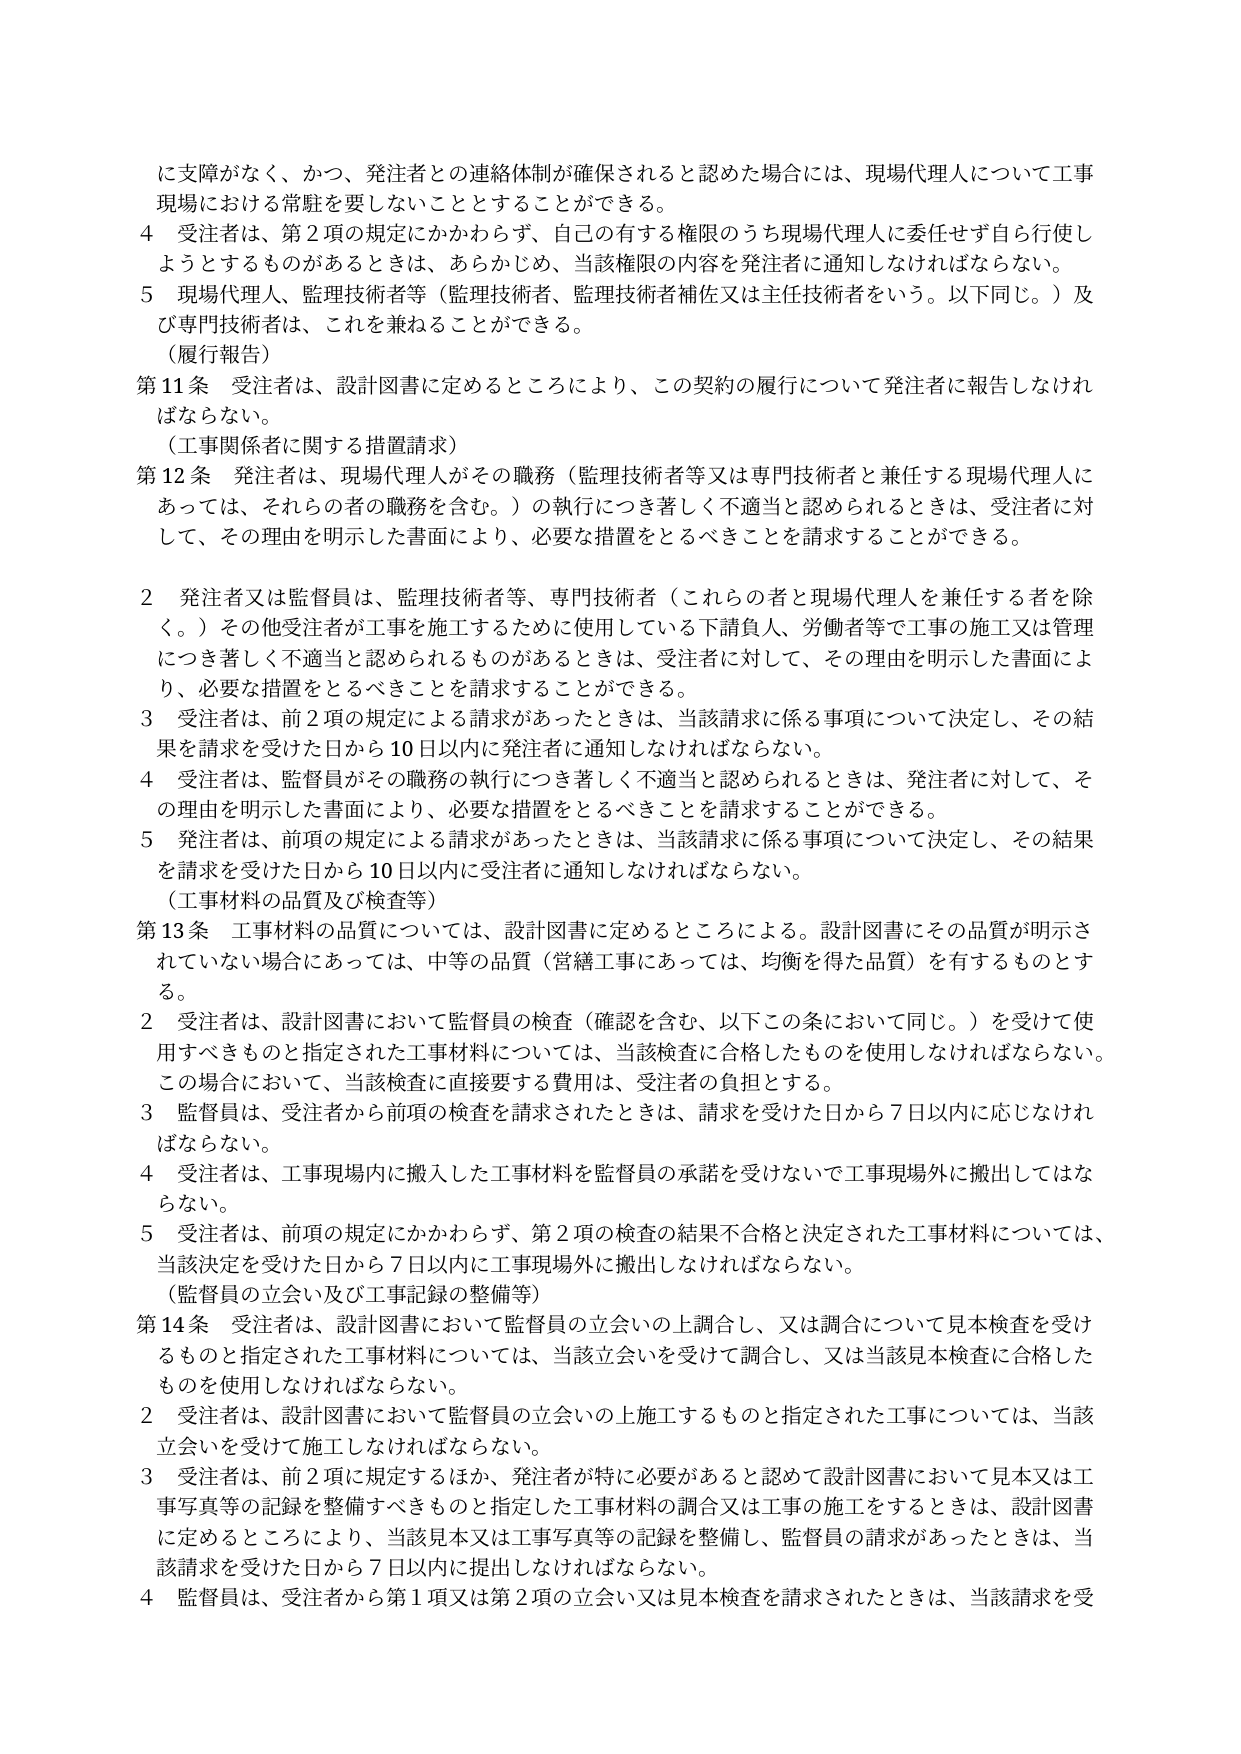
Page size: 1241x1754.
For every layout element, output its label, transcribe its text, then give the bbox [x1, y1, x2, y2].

text 第14条 受注者は、設計図書において監督員の立会いの上調合し、又は調合について見本検査を受けるものと指定された工事材料については、当該立会いを受けて調合し、又は当該見本検査に合格したものを使用しなければならない。 [136, 1309, 1096, 1399]
text 第13条 工事材料の品質については、設計図書に定めるところによる。設計図書にその品質が明示されていない場合にあっては、中等の品質（営繕工事にあっては、均衡を得た品質）を有するものとする。 [136, 914, 1096, 1006]
text （工事関係者に関する措置請求） [136, 429, 1096, 460]
text ２ 受注者は、設計図書において監督員の立会いの上施工するものと指定された工事については、当該立会いを受けて施工しなければならない。 [136, 1399, 1096, 1460]
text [136, 157, 1096, 217]
text （履行報告） [136, 339, 1096, 369]
text ３ 受注者は、前２項の規定による請求があったときは、当該請求に係る事項について決定し、その結果を請求を受けた日から10日以内に発注者に通知しなければならない。 [136, 702, 1096, 763]
text （工事材料の品質及び検査等） [136, 884, 1096, 914]
text ３ 受注者は、前２項に規定するほか、発注者が特に必要があると認めて設計図書において見本又は工事写真等の記録を整備すべきものと指定した工事材料の調合又は工事の施工をするときは、設計図書に定めるところにより、当該見本又は工事写真等の記録を整備し、監督員の請求があったときは、当該請求を受けた日から７日以内に提出しなければならない。 [136, 1460, 1096, 1581]
text 第11条 受注者は、設計図書に定めるところにより、この契約の履行について発注者に報告しなければならない。 [136, 369, 1096, 429]
text ５ 発注者は、前項の規定による請求があったときは、当該請求に係る事項について決定し、その結果を請求を受けた日から10日以内に受注者に通知しなければならない。 [136, 824, 1096, 884]
text ２ 受注者は、設計図書において監督員の検査（確認を含む、以下この条において同じ。）を受けて使用すべきものと指定された工事材料については、当該検査に合格したものを使用しなければならない。この場合において、当該検査に直接要する費用は、受注者の負担とする。 [136, 1006, 1096, 1096]
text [136, 1581, 1096, 1612]
text ５ 受注者は、前項の規定にかかわらず、第２項の検査の結果不合格と決定された工事材料については、当該決定を受けた日から７日以内に工事現場外に搬出しなければならない。 [136, 1218, 1096, 1278]
text ３ 監督員は、受注者から前項の検査を請求されたときは、請求を受けた日から７日以内に応じなければならない。 [136, 1096, 1096, 1157]
text 第12条 発注者は、現場代理人がその職務（監理技術者等又は専門技術者と兼任する現場代理人にあっては、それらの者の職務を含む。）の執行につき著しく不適当と認められるときは、受注者に対して、その理由を明示した書面により、必要な措置をとるべきことを請求することができる。 [136, 460, 1096, 551]
text ５ 現場代理人、監理技術者等（監理技術者、監理技術者補佐又は主任技術者をいう。以下同じ。）及び専門技術者は、これを兼ねることができる。 [136, 278, 1096, 339]
text ４ 受注者は、監督員がその職務の執行につき著しく不適当と認められるときは、発注者に対して、その理由を明示した書面により、必要な措置をとるべきことを請求することができる。 [136, 763, 1096, 824]
text ４ 受注者は、工事現場内に搬入した工事材料を監督員の承諾を受けないで工事現場外に搬出してはならない。 [136, 1157, 1096, 1218]
text ２ 発注者又は監督員は、監理技術者等、専門技術者（これらの者と現場代理人を兼任する者を除く。）その他受注者が工事を施工するために使用している下請負人、労働者等で工事の施工又は管理につき著しく不適当と認められるものがあるときは、受注者に対して、その理由を明示した書面により、必要な措置をとるべきことを請求することができる。 [136, 581, 1096, 702]
text （監督員の立会い及び工事記録の整備等） [136, 1278, 1096, 1309]
text ４ 受注者は、第２項の規定にかかわらず、自己の有する権限のうち現場代理人に委任せず自ら行使しようとするものがあるときは、あらかじめ、当該権限の内容を発注者に通知しなければならない。 [136, 217, 1096, 278]
